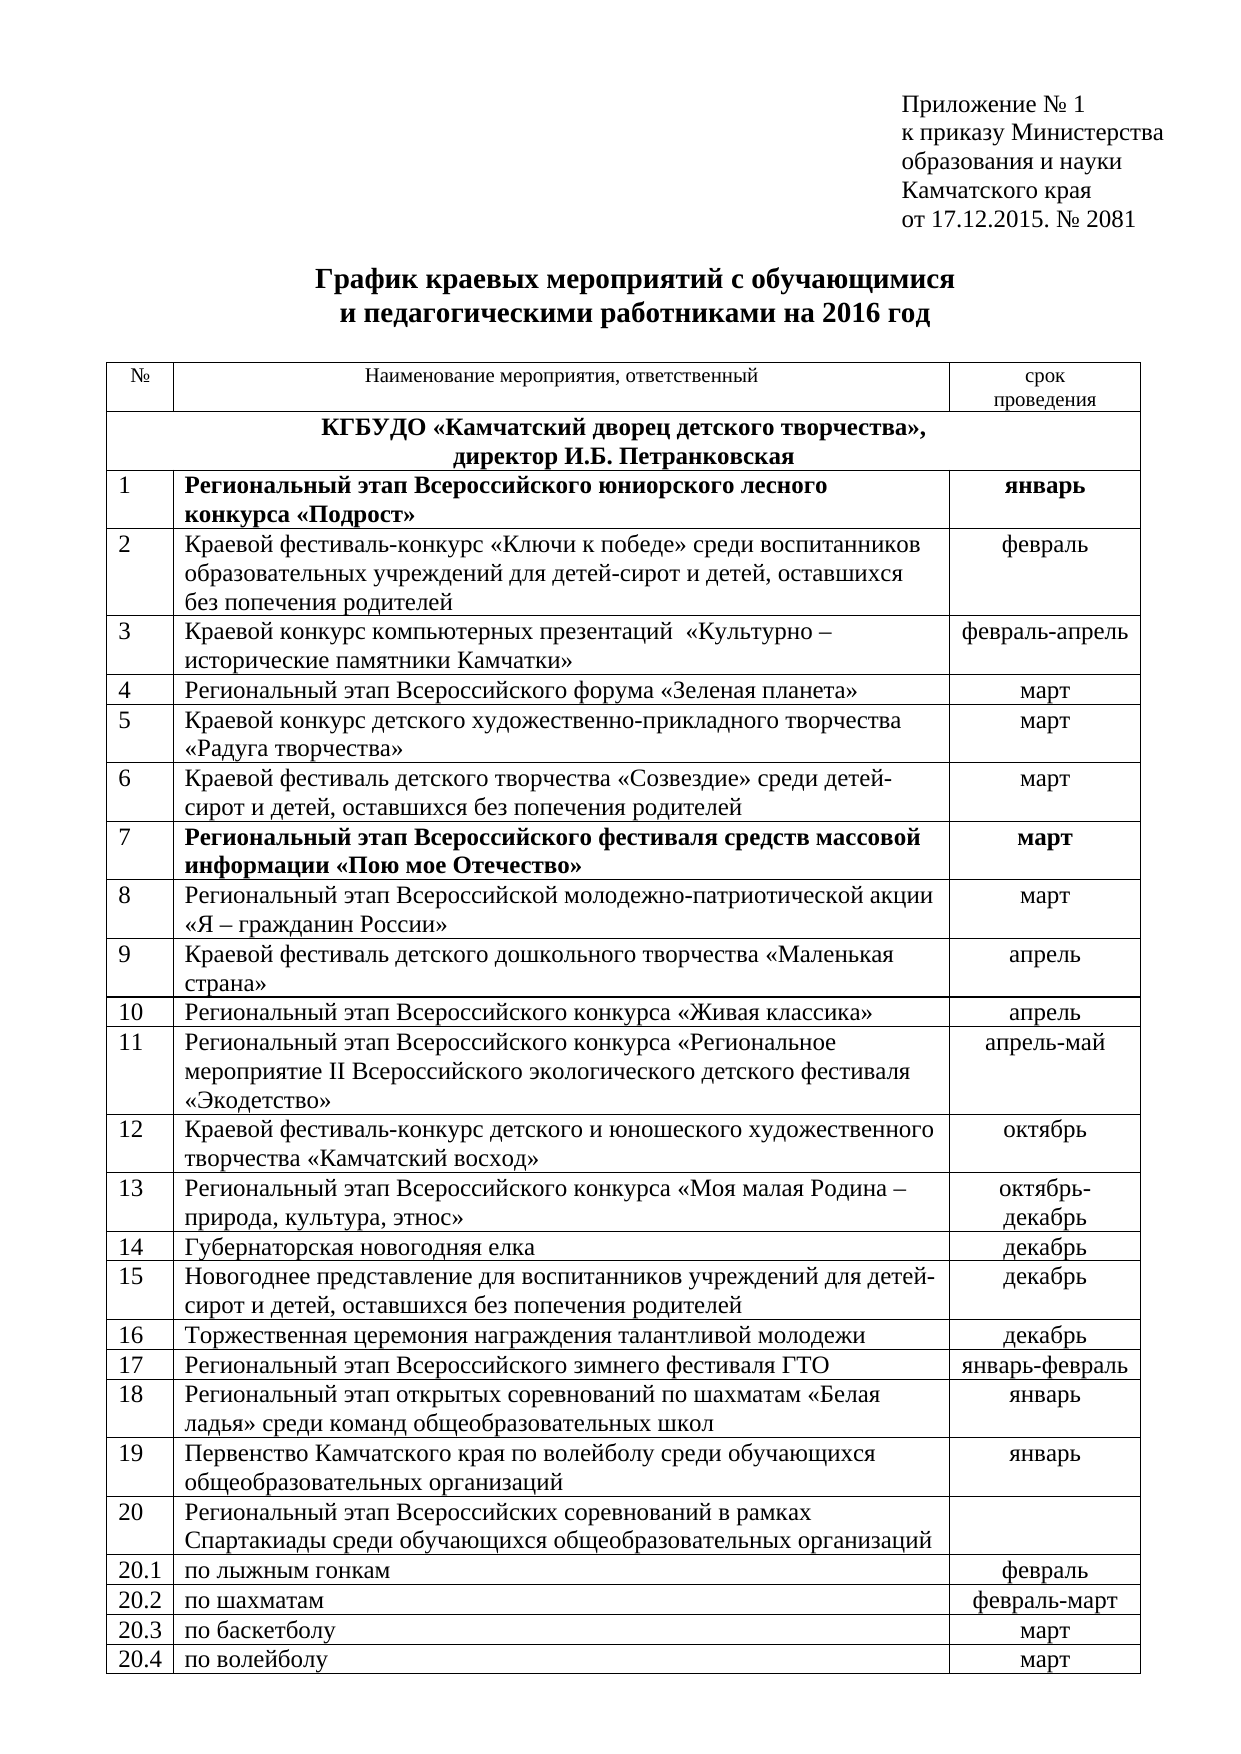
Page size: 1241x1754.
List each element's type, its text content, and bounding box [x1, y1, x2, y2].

table_cell январь [950, 1438, 1140, 1496]
text от 17.12.2015. № 2081 [901, 204, 1169, 232]
table_cell 19 [107, 1438, 173, 1496]
table_cell Региональный этап Всероссийского конкурса «Региональное мероприятие II Всероссийского экологического детского фестиваля «Экодетство» [174, 1027, 949, 1113]
table_cell октябрь [950, 1115, 1140, 1172]
table_cell Региональный этап Всероссийских соревнований в рамках Спартакиады среди обучающихся общеобразовательных организаций [174, 1497, 949, 1554]
table_cell 4 [107, 675, 173, 704]
table_cell Краевой фестиваль детского творчества «Созвездие» среди детей-сирот и детей, оставшихся без попечения родителей [174, 763, 949, 821]
table_cell 2 [107, 529, 173, 615]
text образования и науки [901, 146, 1169, 175]
text Камчатского края [901, 175, 1169, 204]
table_cell 12 [107, 1115, 173, 1172]
table_header Наименование мероприятия, ответственный [174, 363, 949, 411]
table_cell 10 [107, 998, 173, 1026]
table_cell февраль-март [950, 1585, 1140, 1614]
table_cell 8 [107, 880, 173, 938]
table_cell [950, 1497, 1140, 1554]
table_cell 3 [107, 616, 173, 674]
table_cell Региональный этап Всероссийского конкурса «Живая классика» [174, 998, 949, 1026]
table_cell декабрь [950, 1320, 1140, 1349]
table_cell 16 [107, 1320, 173, 1349]
table_cell Краевой конкурс компьютерных презентаций «Культурно – исторические памятники Камчатки» [174, 616, 949, 674]
table_cell Краевой конкурс детского художественно-прикладного творчества «Радуга творчества» [174, 705, 949, 762]
table_cell Региональный этап Всероссийского конкурса «Моя малая Родина – природа, культура, этнос» [174, 1173, 949, 1231]
table_cell декабрь [950, 1261, 1140, 1319]
table_cell март [950, 1615, 1140, 1643]
table_cell Краевой фестиваль детского дошкольного творчества «Маленькая страна» [174, 939, 949, 996]
table_cell Региональный этап Всероссийского юниорского лесного конкурса «Подрост» [416, 471, 949, 528]
table_cell 14 [107, 1232, 173, 1260]
table_cell октябрь-декабрь [950, 1173, 1140, 1231]
table_cell 1 [107, 471, 173, 528]
table_cell январь-февраль [950, 1350, 1140, 1378]
table_cell март [950, 822, 1140, 879]
table_cell февраль-апрель [950, 616, 1140, 674]
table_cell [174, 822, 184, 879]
text График краевых мероприятий с обучающимися [118, 261, 1152, 295]
table_cell по баскетболу [174, 1615, 949, 1643]
table_cell 20 [107, 1497, 173, 1554]
table_cell март [950, 675, 1140, 704]
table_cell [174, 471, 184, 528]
table_cell апрель-май [950, 1027, 1140, 1113]
table_cell Первенство Камчатского края по волейболу среди обучающихся общеобразовательных организаций [174, 1438, 949, 1496]
table_cell апрель [950, 998, 1140, 1026]
table_cell февраль [950, 529, 1140, 615]
table_cell Региональный этап Всероссийского зимнего фестиваля ГТО [174, 1350, 949, 1378]
table_cell 11 [107, 1027, 173, 1113]
table_cell Губернаторская новогодняя елка [174, 1232, 949, 1260]
table_cell 15 [107, 1261, 173, 1319]
table_cell февраль [950, 1555, 1140, 1584]
table_cell 13 [107, 1173, 173, 1231]
table_header срок проведения [950, 363, 1140, 411]
table_cell 5 [107, 705, 173, 762]
table_cell январь [950, 471, 1140, 528]
table_cell Краевой фестиваль-конкурс «Ключи к победе» среди воспитанников образовательных учреждений для детей-сирот и детей, оставшихся без попечения родителей [174, 529, 949, 615]
table_cell по лыжным гонкам [174, 1555, 949, 1584]
table_cell 9 [107, 939, 173, 996]
table_cell 20.3 [107, 1615, 173, 1643]
table_cell 18 [107, 1380, 173, 1437]
table_cell март [950, 763, 1140, 821]
table_cell январь [950, 1380, 1140, 1437]
table_cell Региональный этап Всероссийского фестиваля средств массовой информации «Пою мое Отечество» [582, 822, 949, 879]
table_cell по волейболу [174, 1645, 949, 1673]
table_cell Региональный этап Всероссийской молодежно-патриотической акции «Я – гражданин России» [174, 880, 949, 938]
table_header № [107, 363, 173, 411]
text к приказу Министерства [901, 117, 1169, 146]
table_cell март [950, 880, 1140, 938]
table_cell март [950, 705, 1140, 762]
text и педагогическими работниками на 2016 год [118, 295, 1152, 328]
table_cell 17 [107, 1350, 173, 1378]
table_cell КГБУДО «Камчатский дворец детского творчества», директор И.Б. Петранковская [107, 412, 1140, 469]
table_cell Краевой фестиваль-конкурс детского и юношеского художественного творчества «Камчатский восход» [174, 1115, 949, 1172]
table_cell 20.2 [107, 1585, 173, 1614]
table_cell Новогоднее представление для воспитанников учреждений для детей-сирот и детей, оставшихся без попечения родителей [174, 1261, 949, 1319]
table_cell Региональный этап открытых соревнований по шахматам «Белая ладья» среди команд общеобразовательных школ [174, 1380, 949, 1437]
table_cell 7 [107, 822, 173, 879]
table_cell 20.4 [107, 1645, 173, 1673]
table_cell апрель [950, 939, 1140, 996]
table_cell 20.1 [107, 1555, 173, 1584]
table_cell Региональный этап Всероссийского форума «Зеленая планета» [174, 675, 949, 704]
table_cell декабрь [950, 1232, 1140, 1260]
table_cell по шахматам [174, 1585, 949, 1614]
table_cell 6 [107, 763, 173, 821]
table_cell март [950, 1645, 1140, 1673]
table_cell Торжественная церемония награждения талантливой молодежи [174, 1320, 949, 1349]
text Приложение № 1 [901, 89, 1169, 117]
